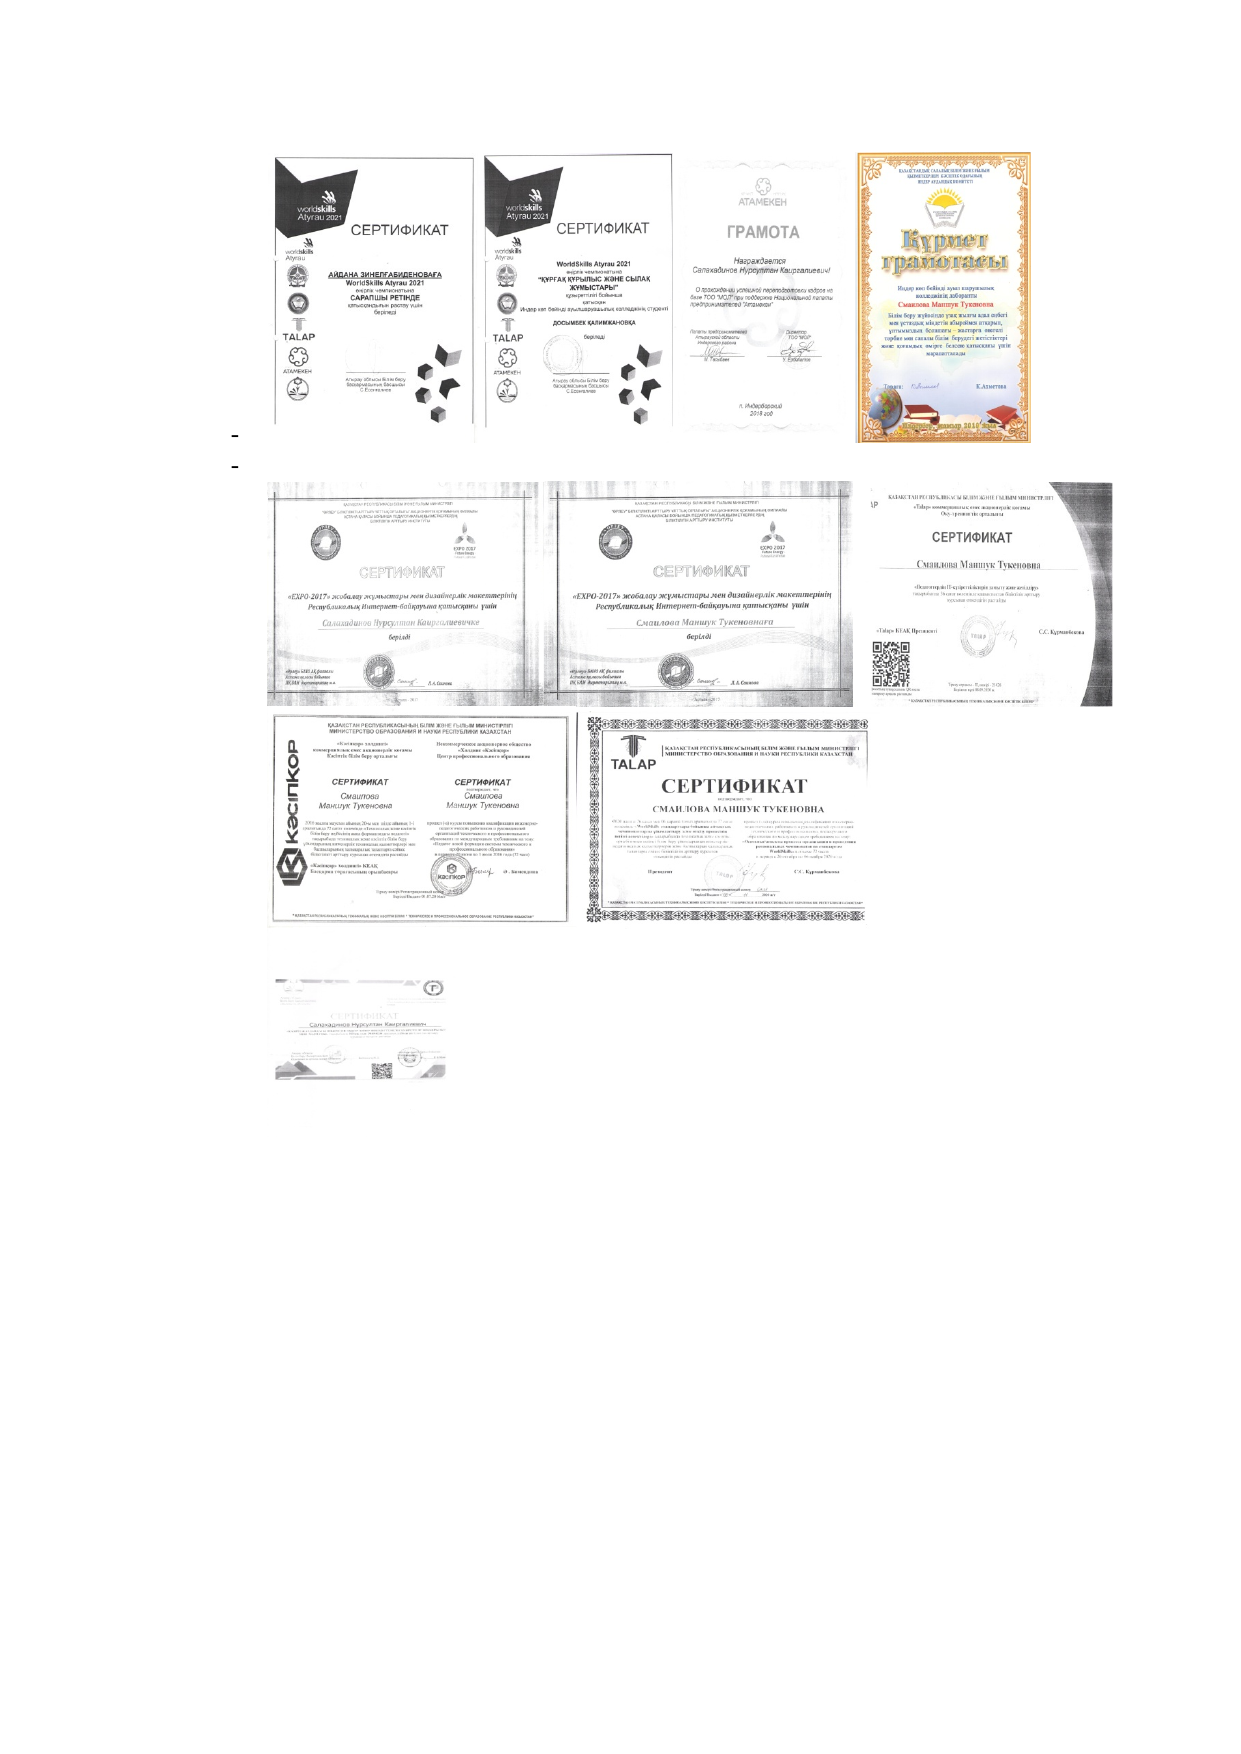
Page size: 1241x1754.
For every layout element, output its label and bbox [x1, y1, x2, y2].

picture [268, 150, 1031, 443]
picture [267, 481, 1113, 1137]
